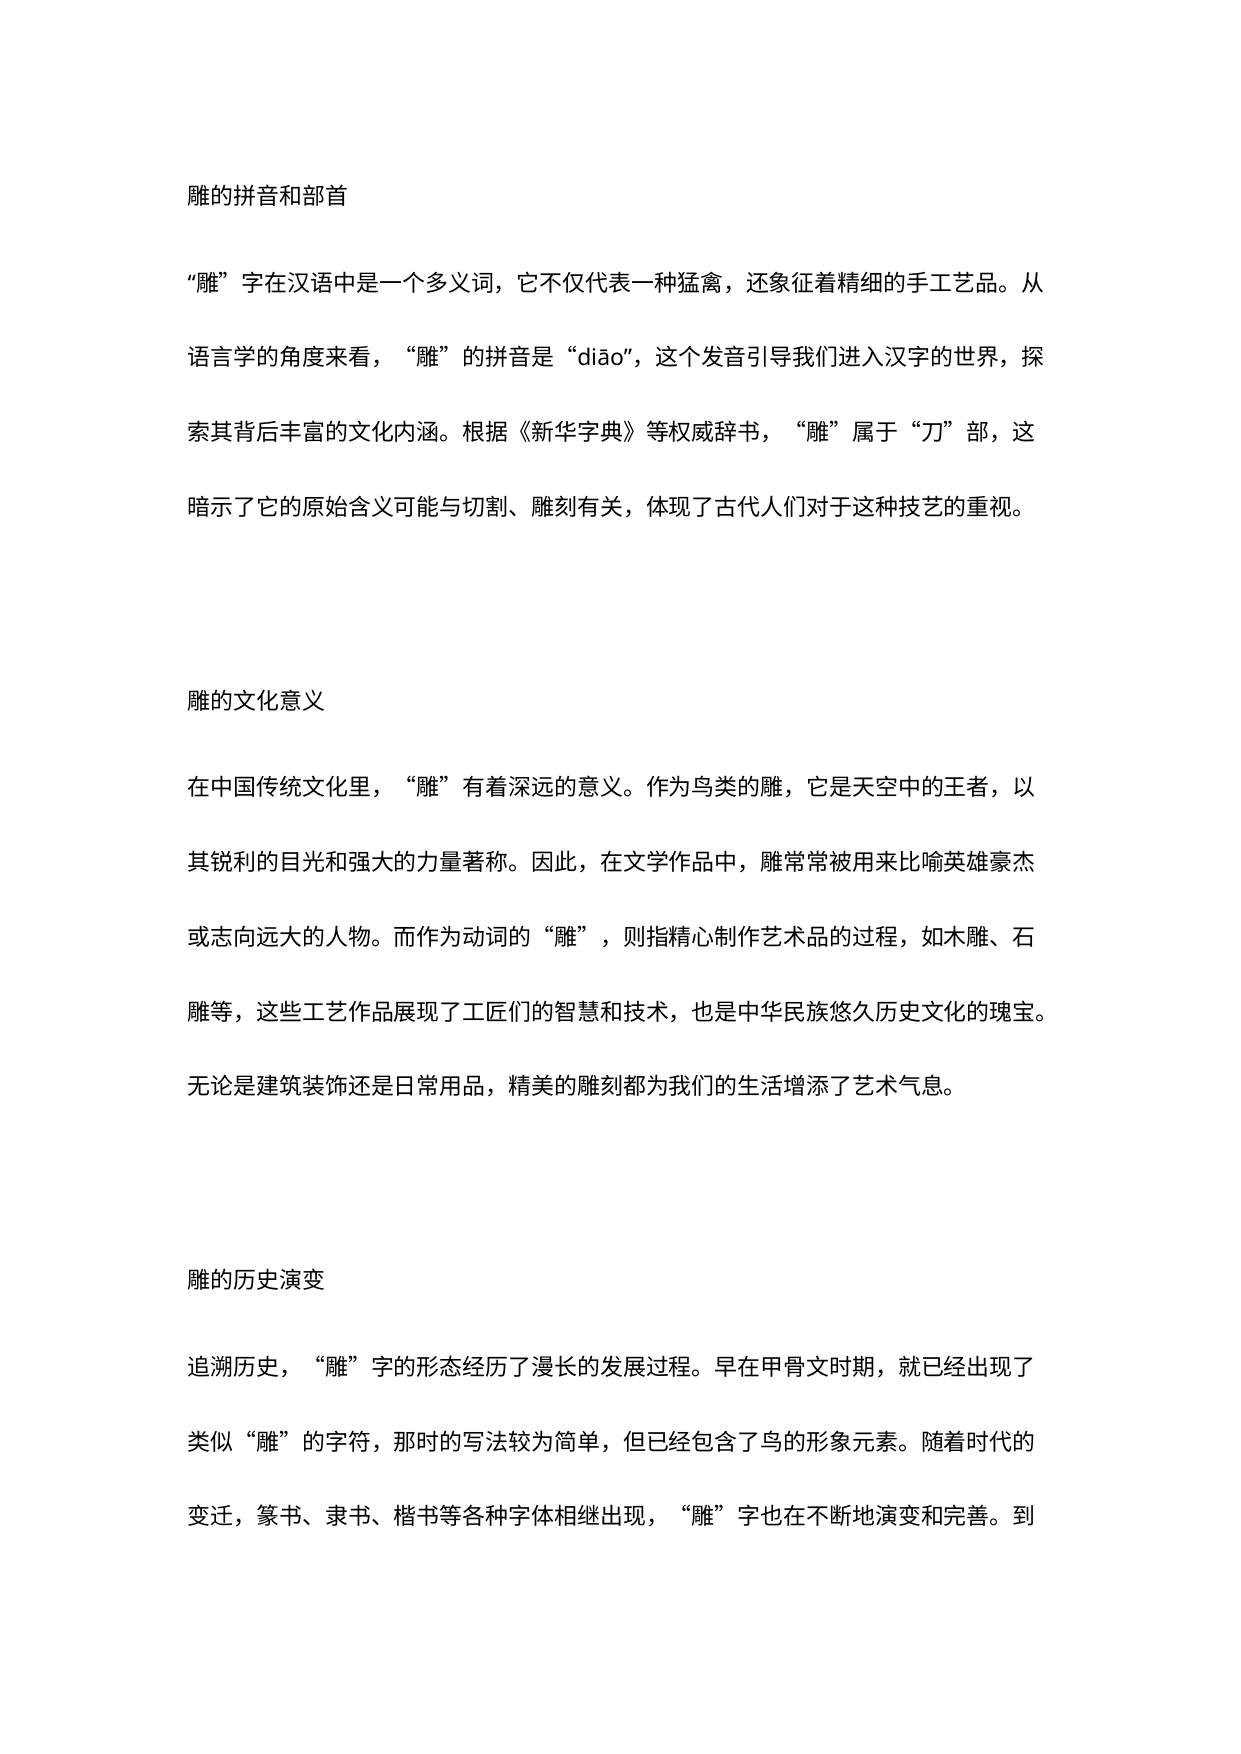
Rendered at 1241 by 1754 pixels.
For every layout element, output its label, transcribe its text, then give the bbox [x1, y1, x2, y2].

text 雕的文化意义 [187, 667, 1053, 732]
text 雕的拼音和部首 [187, 162, 1053, 227]
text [187, 1333, 1053, 1547]
text 雕的历史演变 [187, 1246, 1053, 1311]
text “雕”字在汉语中是一个多义词，它不仅代表一种猛禽，还象征着精细的手工艺品。从语言学的角度来看，“雕”的拼音是“diāo”，这个发音引导我们进入汉字的世界，探索其背后丰富的文化内涵。根据《新华字典》等权威辞书，“雕”属于“刀”部，这暗示了它的原始含义可能与切割、雕刻有关，体现了古代人们对于这种技艺的重视。 [187, 248, 1053, 538]
text 在中国传统文化里，“雕”有着深远的意义。作为鸟类的雕，它是天空中的王者，以其锐利的目光和强大的力量著称。因此，在文学作品中，雕常常被用来比喻英雄豪杰或志向远大的人物。而作为动词的“雕”，则指精心制作艺术品的过程，如木雕、石雕等，这些工艺作品展现了工匠们的智慧和技术，也是中华民族悠久历史文化的瑰宝。无论是建筑装饰还是日常用品，精美的雕刻都为我们的生活增添了艺术气息。 [187, 753, 1053, 1117]
